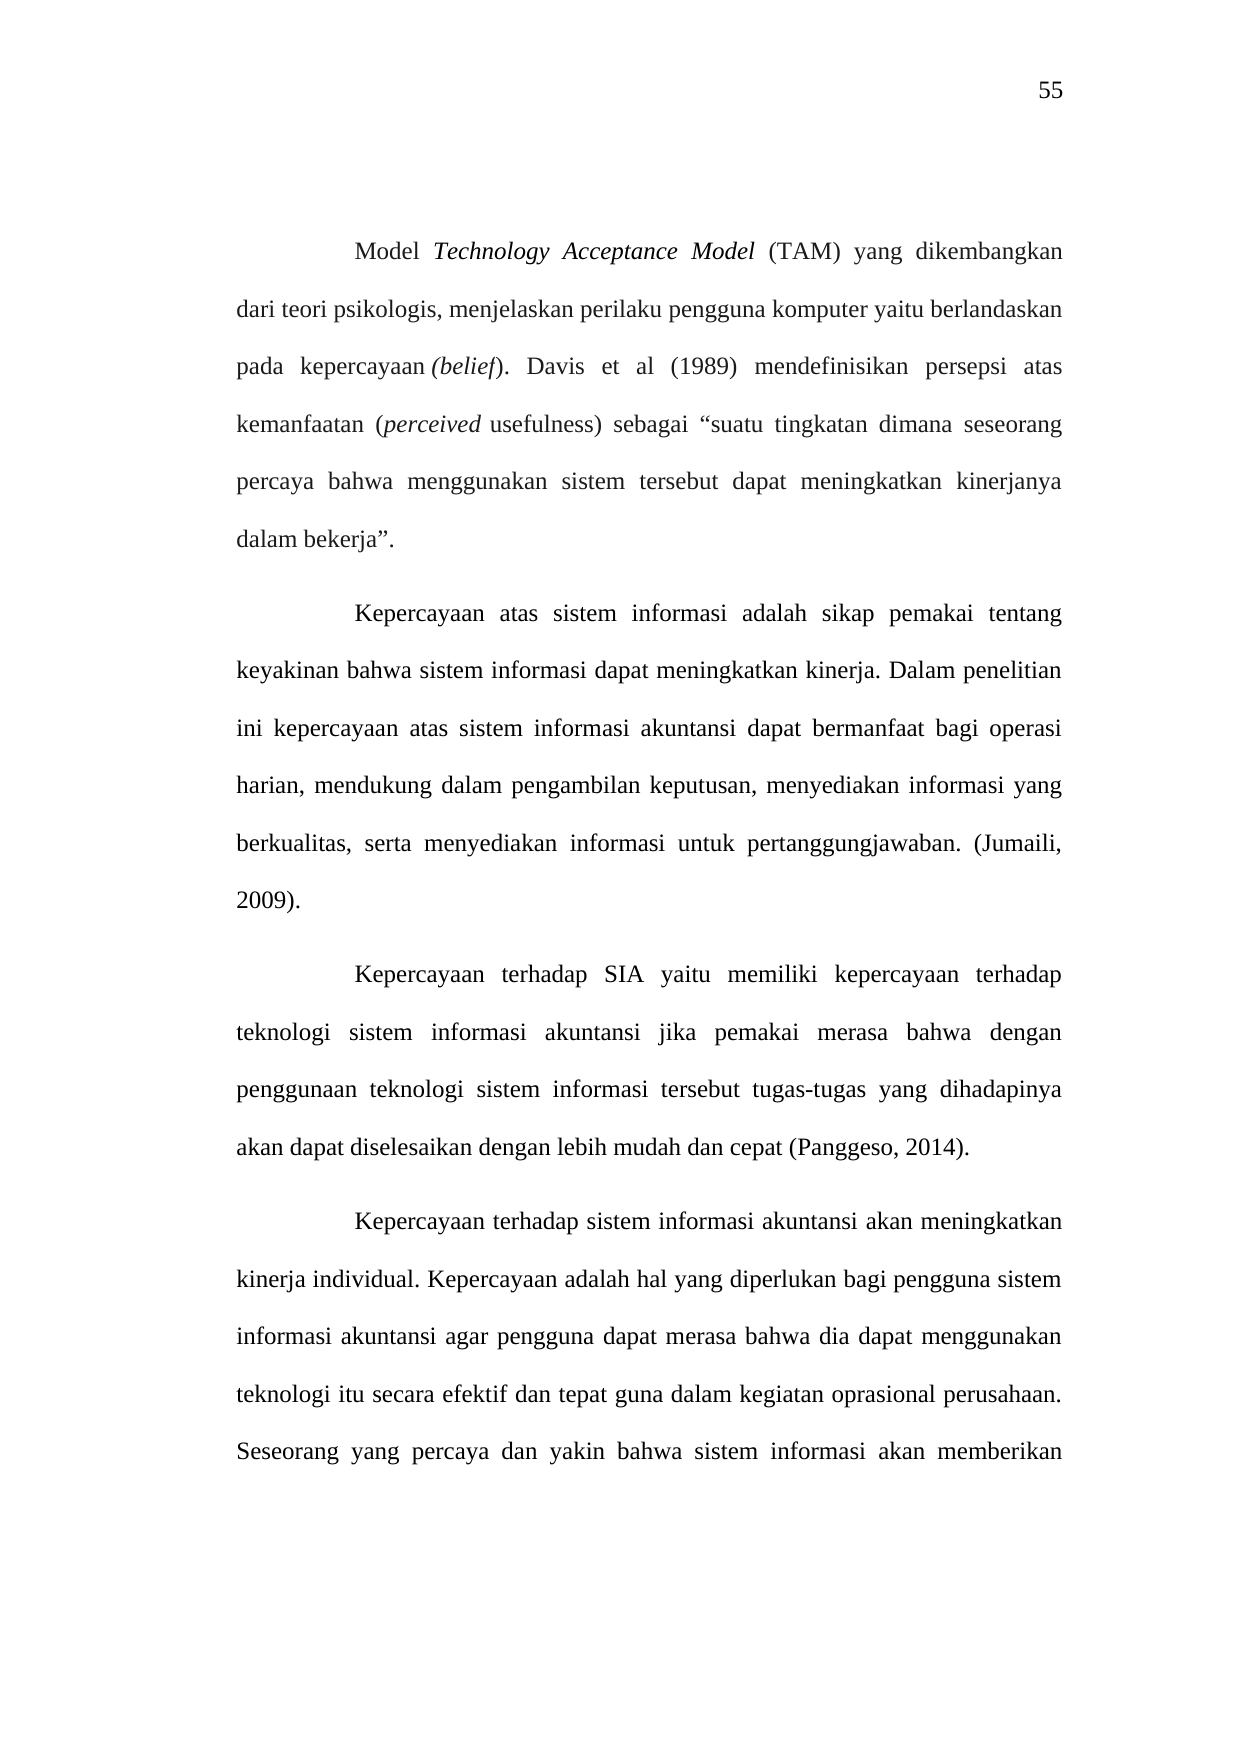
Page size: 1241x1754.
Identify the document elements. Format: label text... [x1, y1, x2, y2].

text Kepercayaan terhadap SIA yaitu memiliki kepercayaan terhadap teknologi sistem informasi akuntansi jika pemakai merasa bahwa dengan penggunaan teknologi sistem informasi tersebut tugas-tugas yang dihadapinya akan dapat diselesaikan dengan lebih mudah dan cepat (Panggeso, 2014). [236, 959, 1063, 1161]
text Model Technology Acceptance Model (TAM) yang dikembangkan dari teori psikologis, menjelaskan perilaku pengguna komputer yaitu berlandaskan pada kepercayaan (belief). Davis et al (1989) mendefinisikan persepsi atas kemanfaatan (perceived usefulness) sebagai “suatu tingkatan dimana seseorang percaya bahwa menggunakan sistem tersebut dapat meningkatkan kinerjanya dalam bekerja”. [236, 322, 1063, 466]
text Kepercayaan atas sistem informasi adalah sikap pemakai tentang keyakinan bahwa sistem informasi dapat meningkatkan kinerja. Dalam penelitian ini kepercayaan atas sistem informasi akuntansi dapat bermanfaat bagi operasi harian, mendukung dalam pengambilan keputusan, menyediakan informasi yang berkualitas, serta menyediakan informasi untuk pertanggungjawaban. (Jumaili, 2009). [236, 598, 1063, 914]
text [236, 1206, 1063, 1465]
text Model Technology Acceptance Model (TAM) yang dikembangkan dari teori psikologis, menjelaskan perilaku pengguna komputer yaitu berlandaskan pada kepercayaan (belief). Davis et al (1989) mendefinisikan persepsi atas kemanfaatan (perceived usefulness) sebagai “suatu tingkatan dimana seseorang percaya bahwa menggunakan sistem tersebut dapat meningkatkan kinerjanya dalam bekerja”. [236, 236, 1063, 294]
text Model Technology Acceptance Model (TAM) yang dikembangkan dari teori psikologis, menjelaskan perilaku pengguna komputer yaitu berlandaskan pada kepercayaan (belief). Davis et al (1989) mendefinisikan persepsi atas kemanfaatan (perceived usefulness) sebagai “suatu tingkatan dimana seseorang percaya bahwa menggunakan sistem tersebut dapat meningkatkan kinerjanya dalam bekerja”. [236, 495, 1063, 552]
